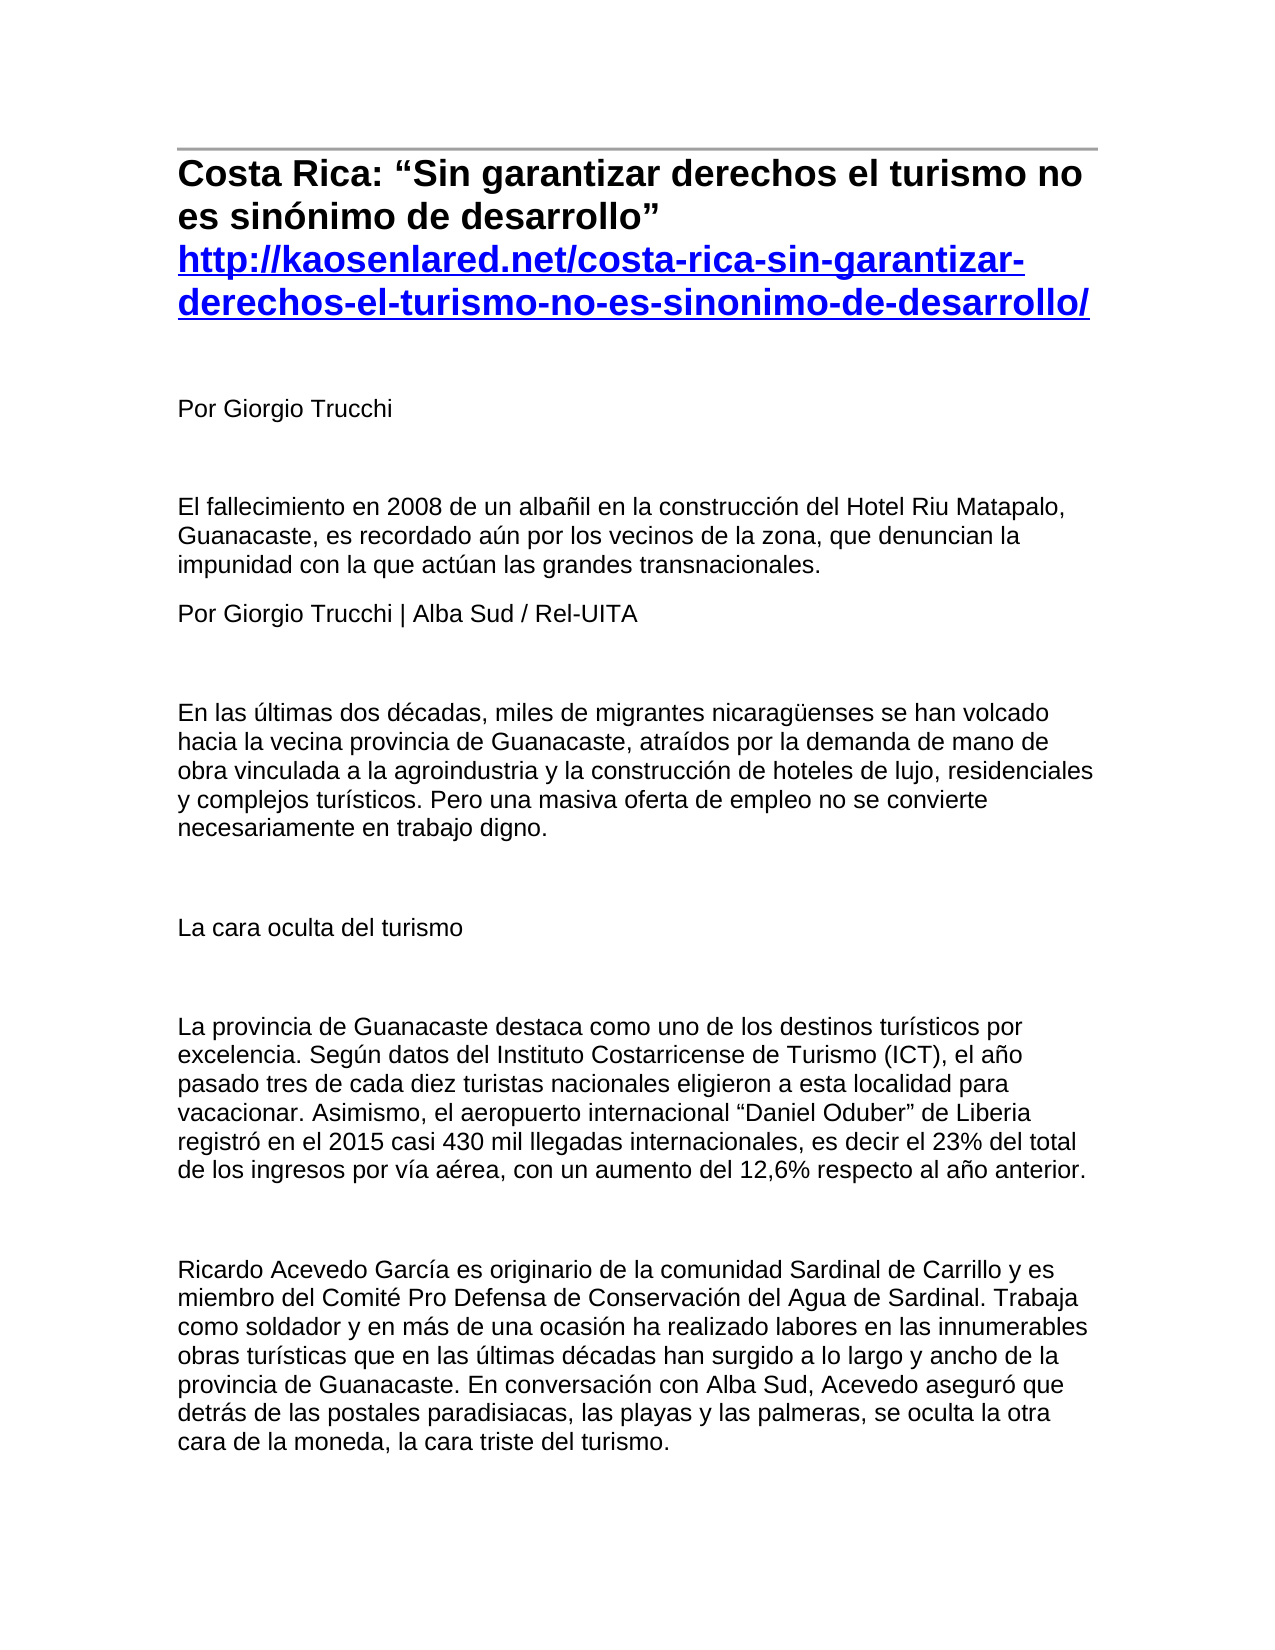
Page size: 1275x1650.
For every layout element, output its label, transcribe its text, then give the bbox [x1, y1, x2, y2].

text La provincia de Guanacaste destaca como uno de los destinos turísticos por excelencia. Según datos del Instituto Costarricense de Turismo (ICT), el año pasado tres de cada diez turistas nacionales eligieron a esta localidad para vacacionar. Asimismo, el aeropuerto internacional “Daniel Oduber” de Liberia registró en el 2015 casi 430 mil llegadas internacionales, es decir el 23% del total de los ingresos por vía aérea, con un aumento del 12,6% respecto al año anterior. [177, 1012, 1098, 1184]
text El fallecimiento en 2008 de un albañil en la construcción del Hotel Riu Matapalo, Guanacaste, es recordado aún por los vecinos de la zona, que denuncian la impunidad con la que actúan las grandes transnacionales. [177, 492, 1098, 578]
text En las últimas dos décadas, miles de migrantes nicaragüenses se han volcado hacia la vecina provincia de Guanacaste, atraídos por la demanda de mano de obra vinculada a la agroindustria y la construcción de hoteles de lujo, residenciales y complejos turísticos. Pero una masiva oferta de empleo no se convierte necesariamente en trabajo digno. [177, 698, 1098, 842]
text La cara oculta del turismo [177, 913, 1098, 941]
text Por Giorgio Trucchi [177, 394, 1098, 422]
text Ricardo Acevedo García es originario de la comunidad Sardinal de Carrillo y es miembro del Comité Pro Defensa de Conservación del Agua de Sardinal. Trabaja como soldador y en más de una ocasión ha realizado labores en las innumerables obras turísticas que en las últimas décadas han surgido a lo largo y ancho de la provincia de Guanacaste. En conversación con Alba Sud, Acevedo aseguró que detrás de las postales paradisiacas, las playas y las palmeras, se oculta la otra cara de la moneda, la cara triste del turismo. [177, 1255, 1098, 1456]
text Por Giorgio Trucchi | Alba Sud / Rel-UITA [177, 599, 1098, 628]
text Costa Rica: “Sin garantizar derechos el turismo no es sinónimo de desarrollo” http://kaosenlared.net/costa-rica-sin-garantizar-derechos-el-turismo-no-es-sinonimo-de-desarrollo/ [177, 151, 1098, 323]
